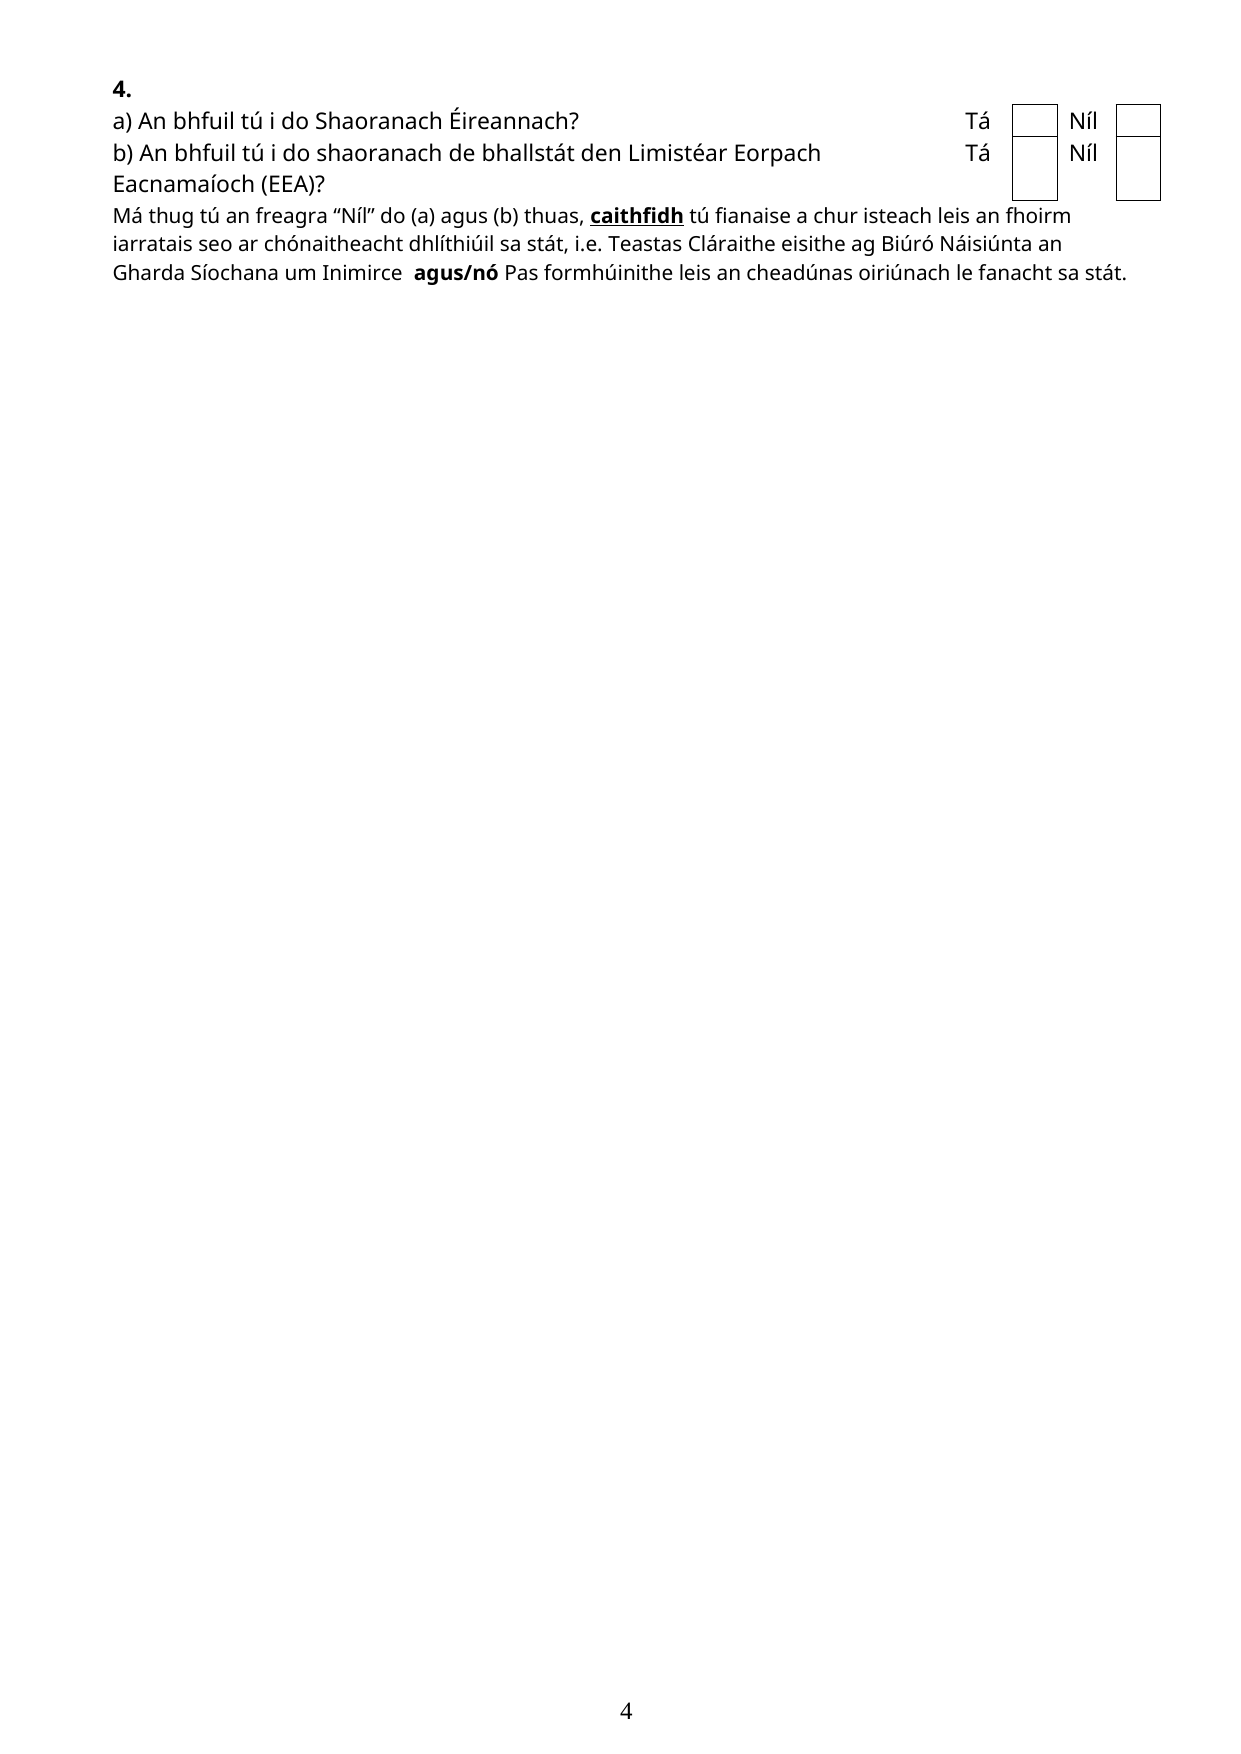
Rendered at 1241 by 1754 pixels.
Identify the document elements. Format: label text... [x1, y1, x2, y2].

table_cell [1117, 137, 1160, 200]
table_header [1013, 105, 1057, 136]
table_cell b) An bhfuil tú i do shaoranach de bhallstát den Limistéar Eorpach Eacnamaíoch (EEA)? [101, 136, 954, 200]
subtitle 4. [112, 73, 1140, 104]
table_cell Níl [1058, 136, 1116, 200]
table_cell Tá [954, 136, 1012, 200]
table_header a) An bhfuil tú i do Shaoranach Éireannach? [101, 104, 954, 136]
table_header Níl [1058, 104, 1116, 136]
table_cell [1013, 137, 1057, 200]
text Má thug tú an freagra “Níl” do (a) agus (b) thuas, caithfidh tú fianaise a chur isteach leis an fhoirm iarratais seo ar chónaitheacht dhlíthiúil sa stát, i.e. Teastas Cláraithe eisithe ag Biúró Náisiúnta an Gharda Síochana um Inimirce agus/nó Pas formhúinithe leis an cheadúnas oiriúnach le fanacht sa stát. [112, 201, 1140, 286]
table_header Tá [954, 104, 1012, 136]
table_header [1117, 105, 1160, 136]
